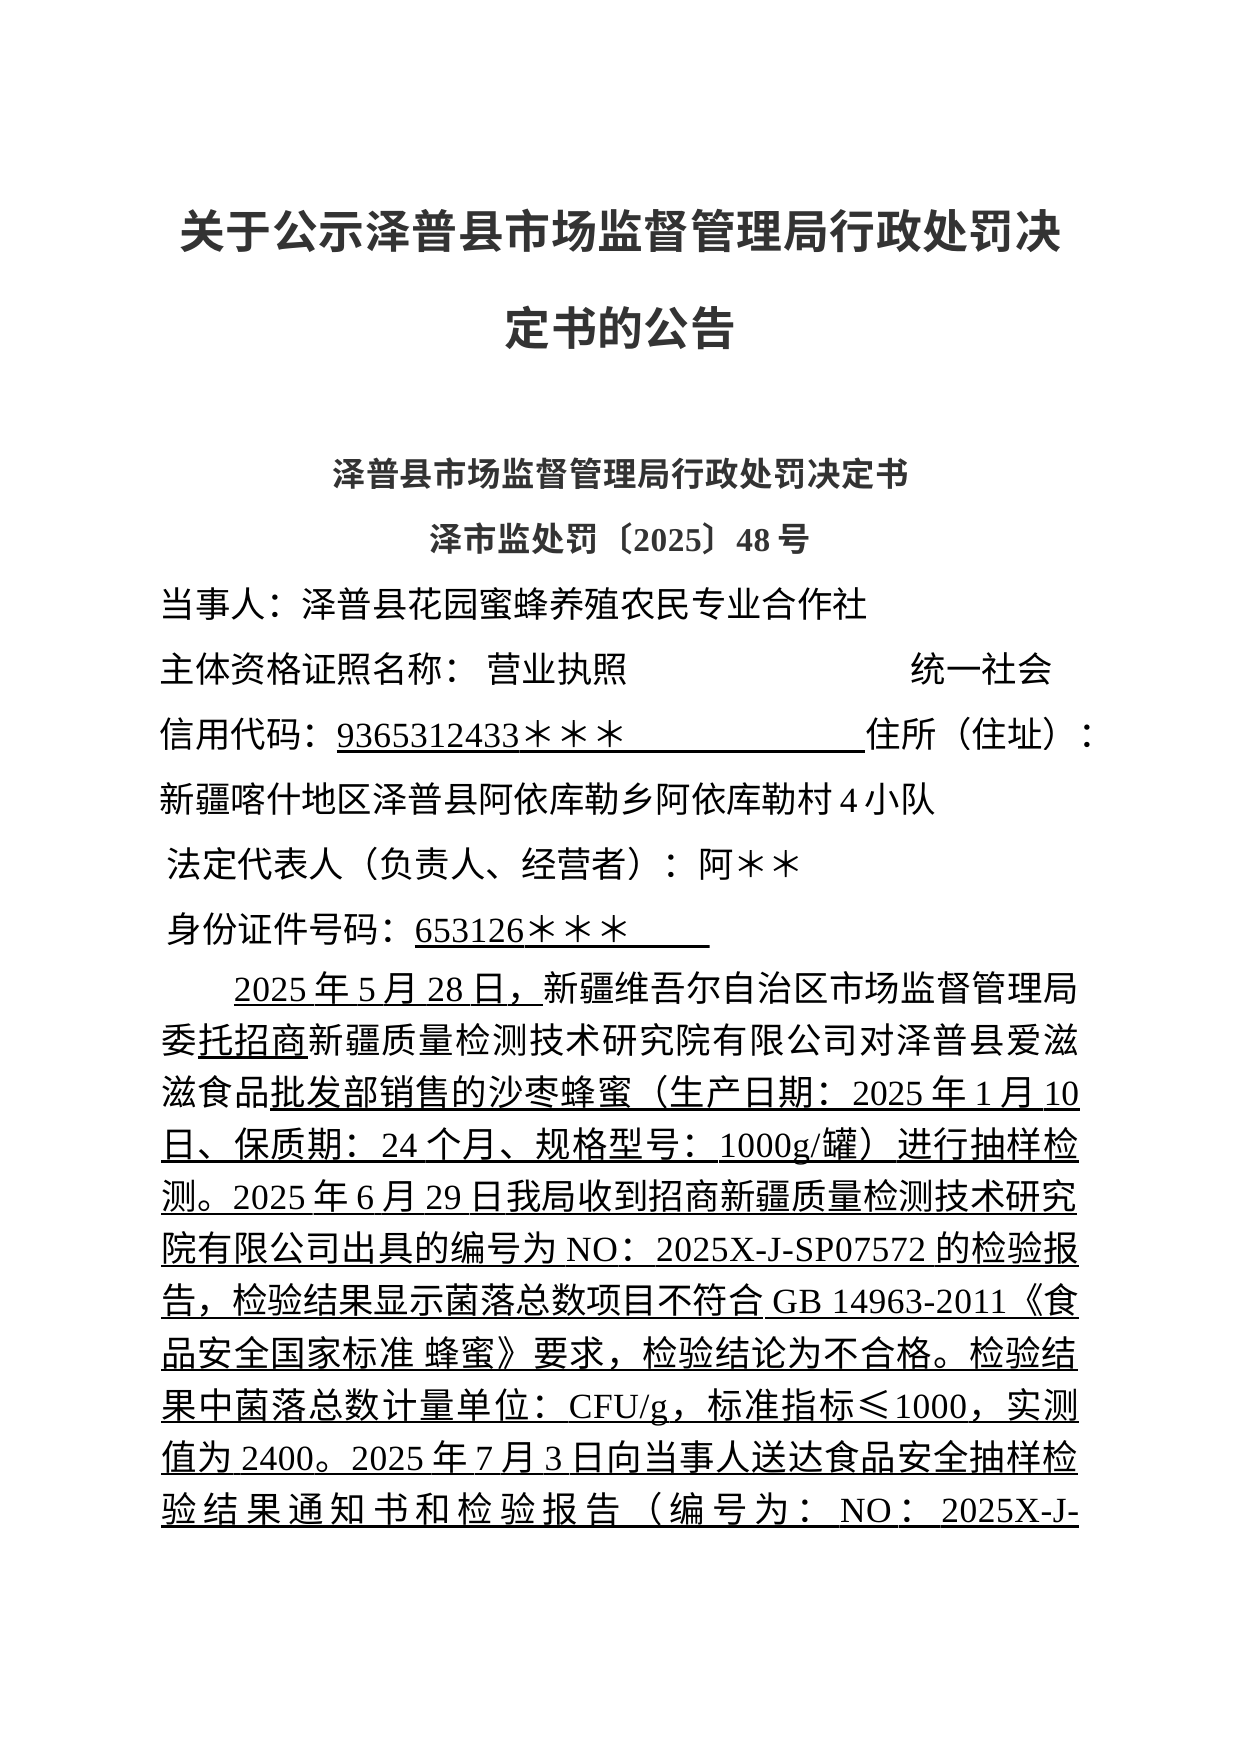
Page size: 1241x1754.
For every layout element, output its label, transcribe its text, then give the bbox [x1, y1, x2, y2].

text 主体资格证照名称： 营业执照 统一社会信用代码：9365312433＊＊＊ 住所（住址）：新疆喀什地区泽普县阿依库勒乡阿依库勒村4小队 [159, 635, 1081, 750]
text 主体资格证照名称： 营业执照 统一社会信用代码：9365312433＊＊＊ 住所（住址）：新疆喀什地区泽普县阿依库勒乡阿依库勒村4小队 [159, 751, 1081, 830]
text 关于公示泽普县市场监督管理局行政处罚决定书的公告 [159, 180, 1081, 375]
text 当事人：泽普县花园蜜蜂养殖农民专业合作社 [159, 570, 1081, 635]
text 泽市监处罚〔2025〕48号 [159, 505, 1081, 570]
text 法定代表人（负责人、经营者）：阿＊＊ [163, 830, 1079, 895]
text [161, 1423, 1079, 1525]
text 泽普县市场监督管理局行政处罚决定书 [159, 440, 1081, 505]
text 身份证件号码：653126＊＊＊ [163, 895, 1079, 960]
